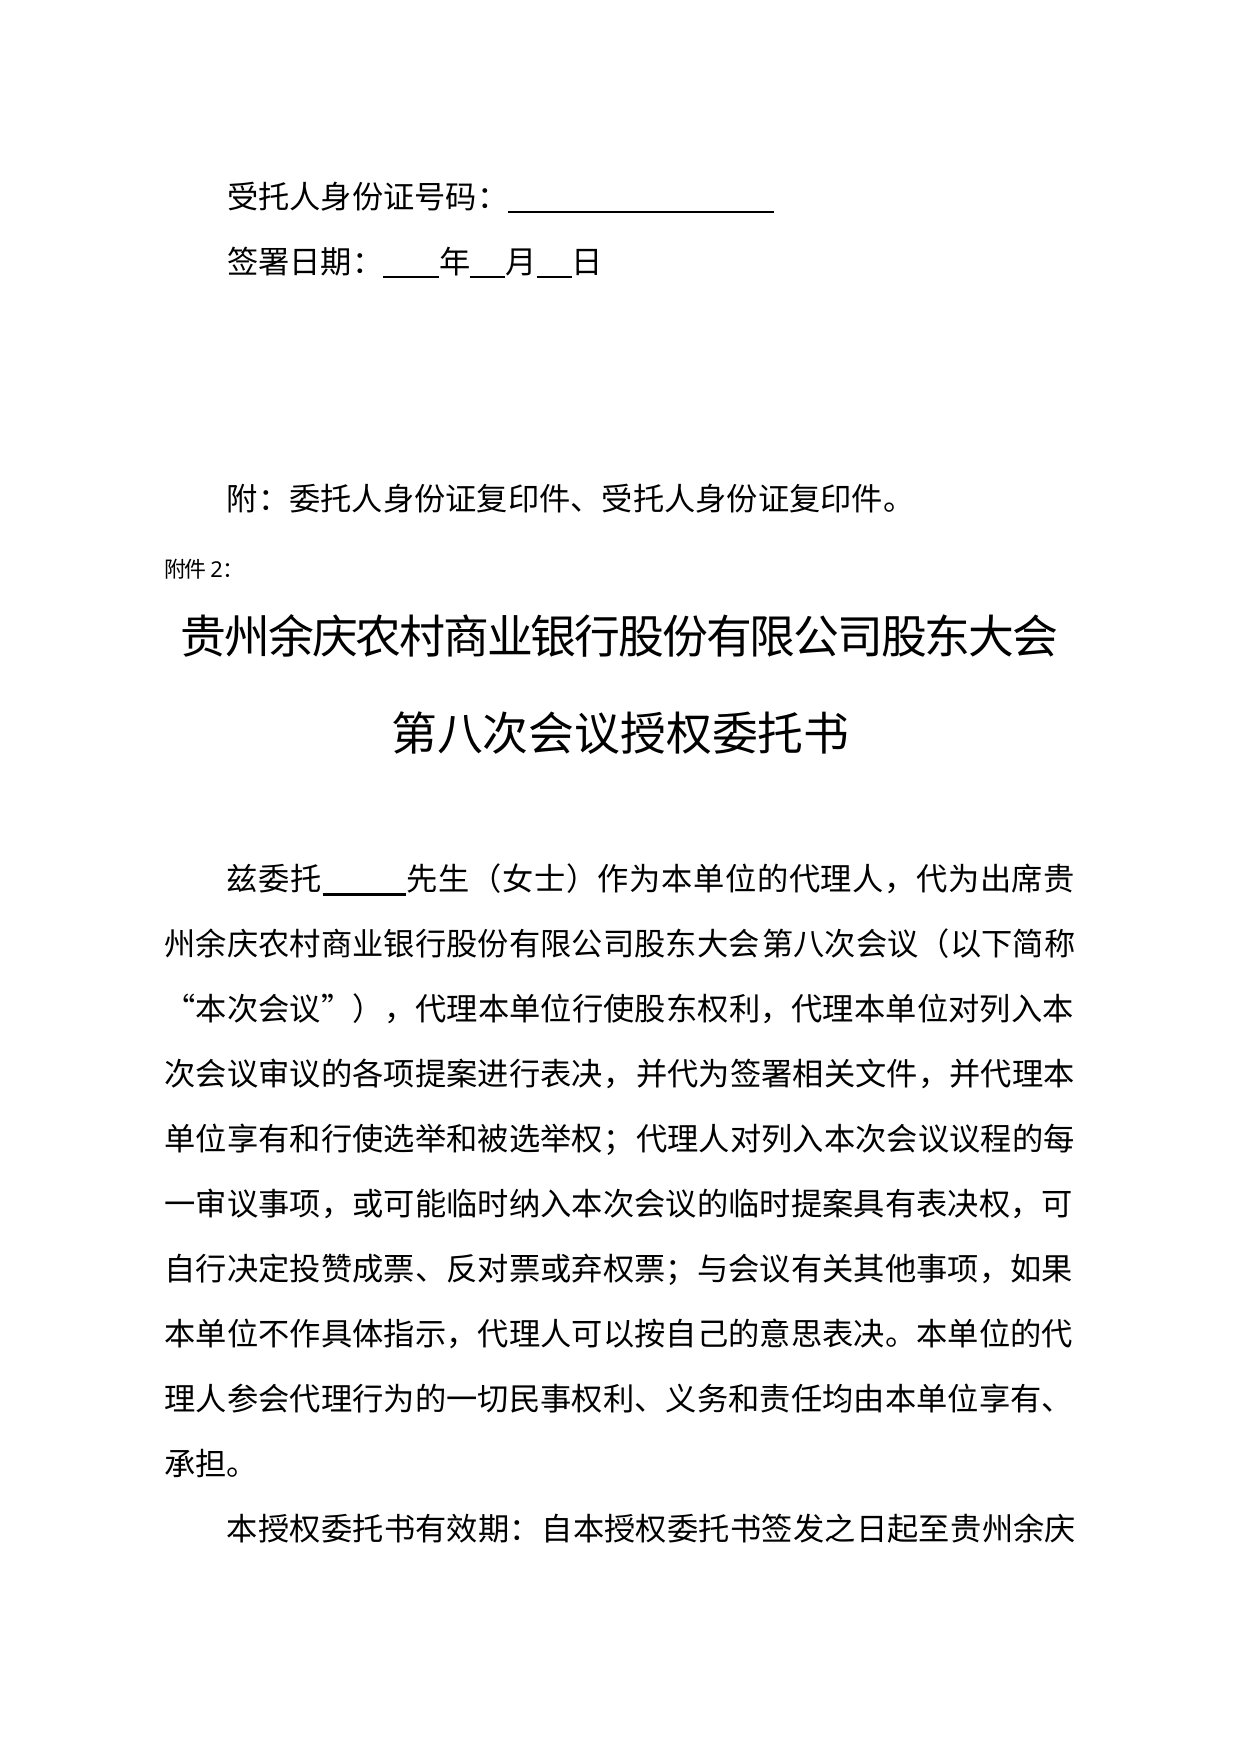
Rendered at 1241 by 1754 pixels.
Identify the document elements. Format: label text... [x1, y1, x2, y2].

text 第八次会议授权委托书 [164, 682, 1076, 779]
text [164, 1494, 1076, 1559]
text 签署日期： 年 月 日 [164, 227, 1076, 292]
text 贵州余庆农村商业银行股份有限公司股东大会 [164, 584, 1076, 682]
text 受托人身份证号码： [164, 162, 1076, 227]
text 附件2： [164, 552, 1076, 584]
text 兹委托 先生（女士）作为本单位的代理人，代为出席贵州余庆农村商业银行股份有限公司股东大会第八次会议（以下简称“本次会议”），代理本单位行使股东权利，代理本单位对列入本次会议审议的各项提案进行表决，并代为签署相关文件，并代理本单位享有和行使选举和被选举权；代理人对列入本次会议议程的每一审议事项，或可能临时纳入本次会议的临时提案具有表决权，可自行决定投赞成票、反对票或弃权票；与会议有关其他事项，如果本单位不作具体指示，代理人可以按自己的意思表决。本单位的代理人参会代理行为的一切民事权利、义务和责任均由本单位享有、承担。 [164, 844, 1076, 1494]
text 附：委托人身份证复印件、受托人身份证复印件。 [164, 464, 1076, 529]
